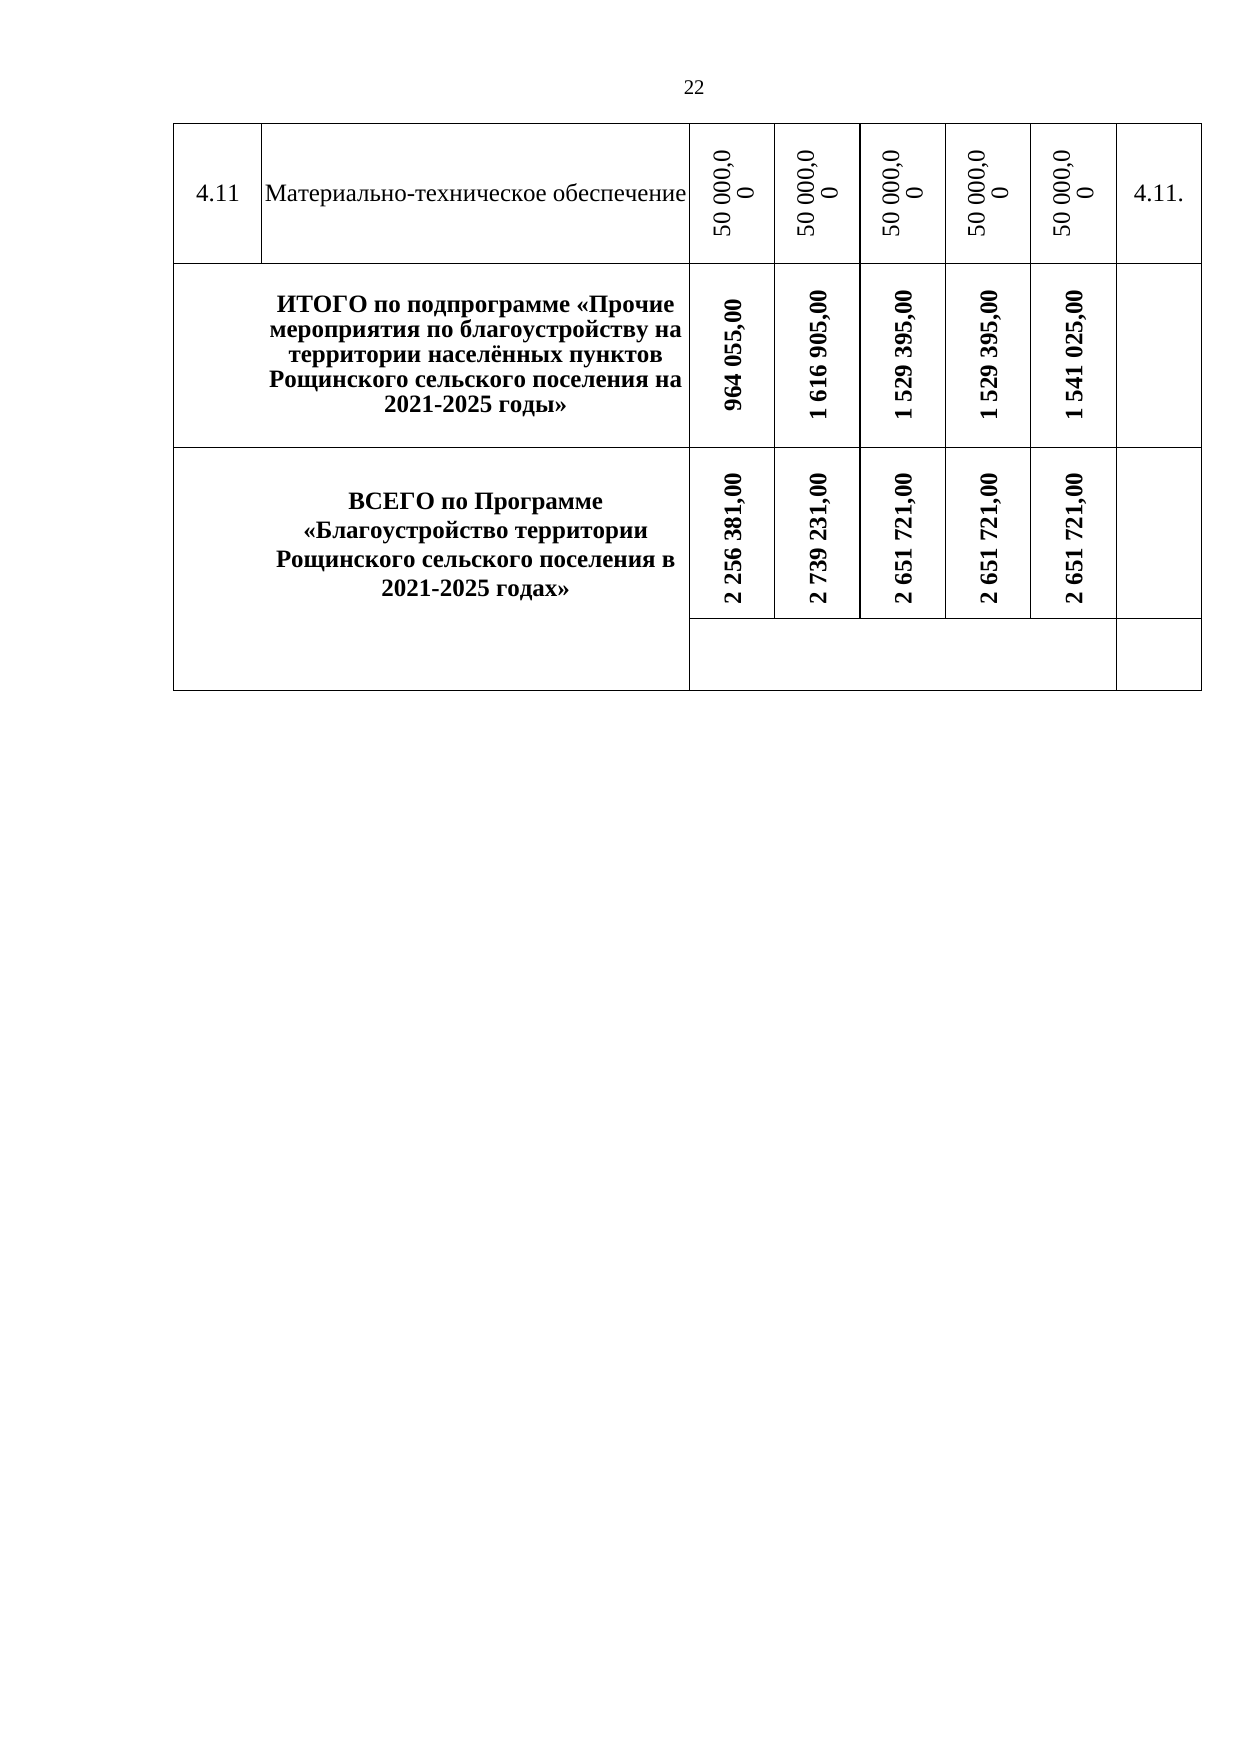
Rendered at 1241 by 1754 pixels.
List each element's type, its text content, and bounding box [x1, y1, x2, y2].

table_cell 50 000,00 [775, 124, 859, 263]
table_cell Материально-техническое обеспечение [262, 124, 689, 263]
table_cell 1 529 395,00 [861, 264, 945, 447]
table_cell ИТОГО по подпрограмме «Прочие мероприятия по благоустройству на территории населённых пунктов Рощинского сельского поселения на 2021-2025 годы» [262, 264, 689, 447]
table_cell 50 000,00 [1031, 124, 1116, 263]
table_cell [1117, 264, 1201, 447]
table_cell 50 000,00 [690, 124, 774, 263]
table_cell 1 616 905,00 [775, 264, 859, 447]
table_cell 1 541 025,00 [1031, 264, 1116, 447]
table_cell [1117, 619, 1201, 690]
table_cell 50 000,00 [861, 124, 945, 263]
table_cell 2 651 721,00 [946, 448, 1030, 618]
table_cell 1 529 395,00 [946, 264, 1030, 447]
table_cell 964 055,00 [690, 264, 774, 447]
table_cell 2 739 231,00 [775, 448, 859, 618]
table_cell ВСЕГО по Программе «Благоустройство территории Рощинского сельского поселения в 2021-2025 годах» [262, 448, 689, 690]
table_cell 50 000,00 [946, 124, 1030, 263]
table_cell 4.11 [174, 124, 261, 263]
table_cell [1117, 448, 1201, 618]
table_cell 2 651 721,00 [1031, 448, 1116, 618]
table_cell 2 651 721,00 [861, 448, 945, 618]
table_cell [174, 264, 262, 447]
table_cell [690, 619, 1116, 690]
table_cell 2 256 381,00 [690, 448, 774, 618]
table_cell 4.11. [1117, 124, 1201, 263]
table_cell [174, 448, 262, 690]
